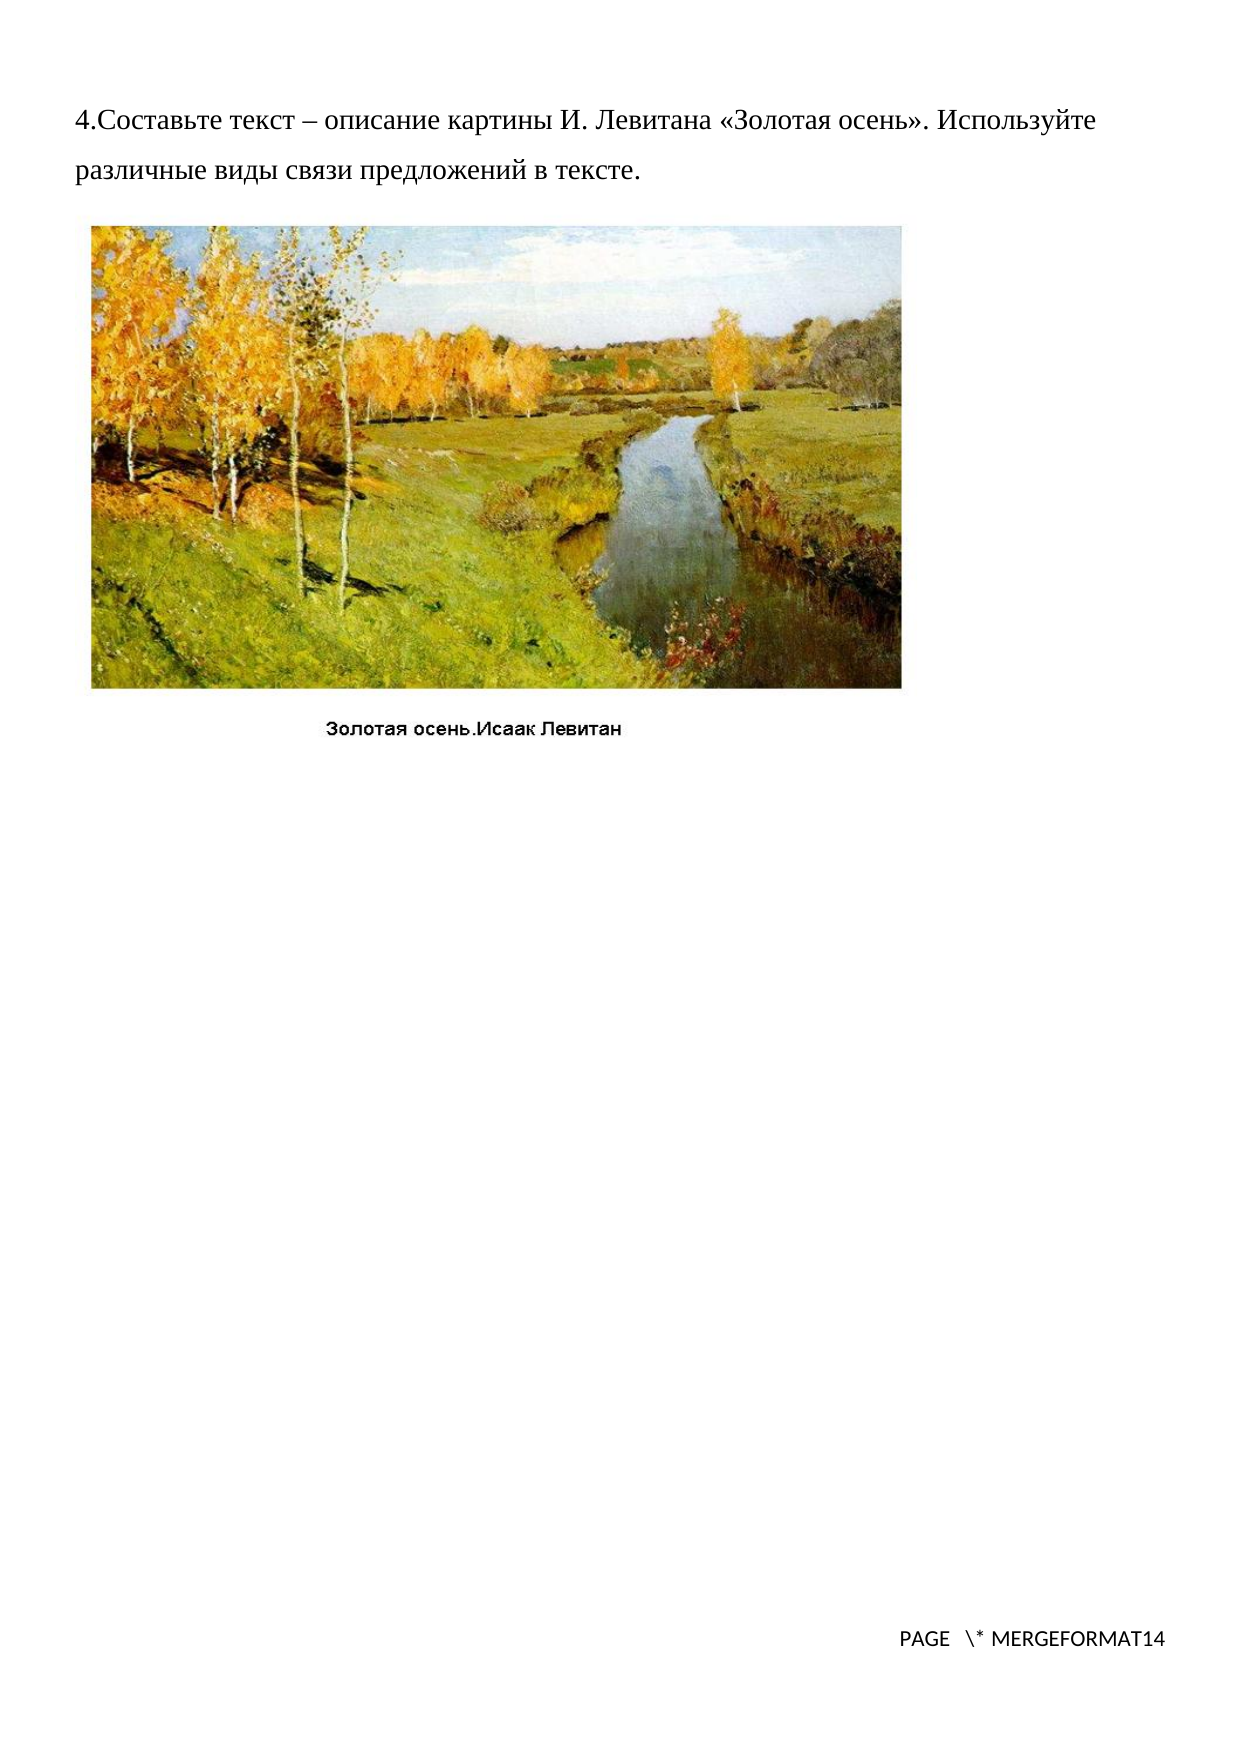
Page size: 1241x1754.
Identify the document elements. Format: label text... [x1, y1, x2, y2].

picture [75, 199, 918, 758]
